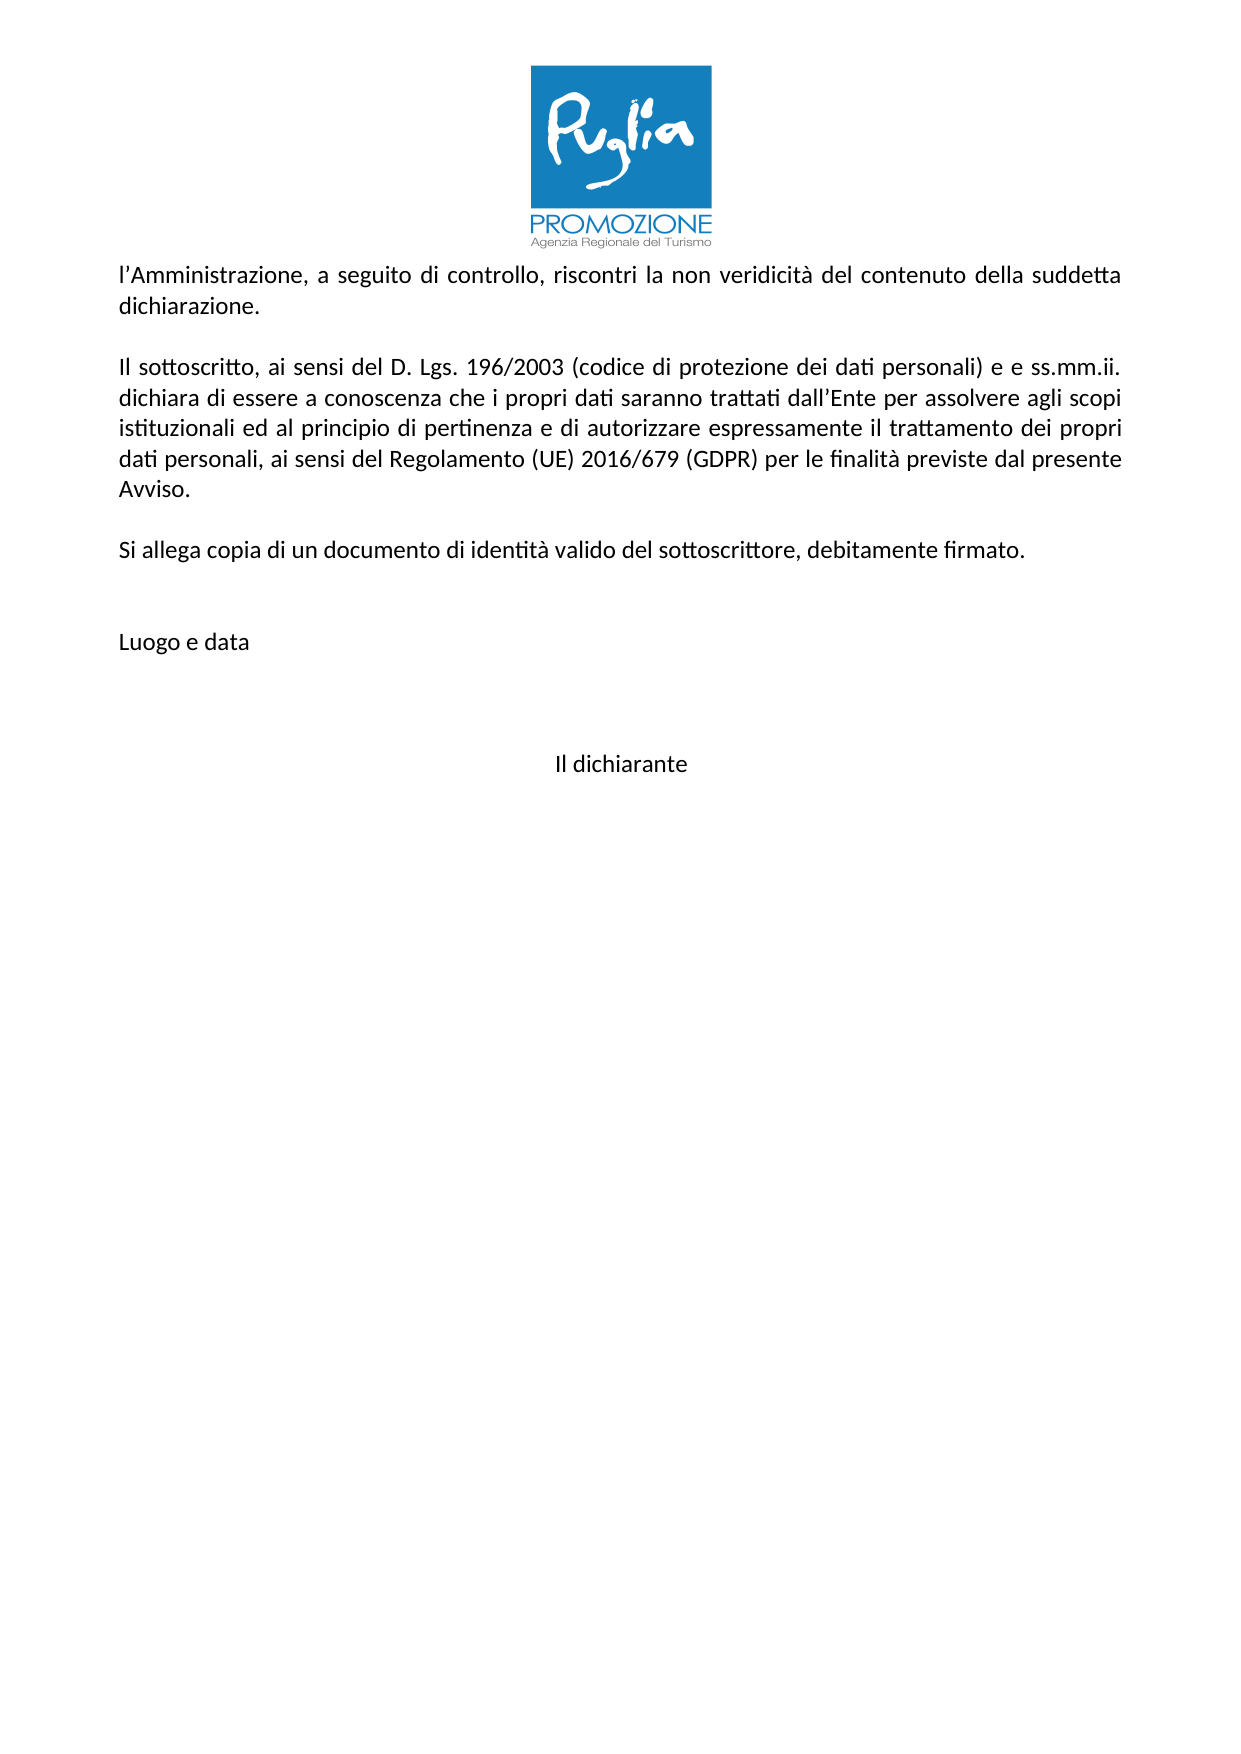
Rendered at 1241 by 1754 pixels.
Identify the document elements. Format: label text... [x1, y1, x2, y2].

text Il dichiarante [119, 748, 1123, 778]
picture [516, 50, 726, 260]
text Si allega copia di un documento di identità valido del sottoscrittore, debitamente firmato. [119, 534, 1123, 565]
text Luogo e data [119, 626, 1123, 656]
text Il sottoscritto, ai sensi del D. Lgs. 196/2003 (codice di protezione dei dati personali) e e ss.mm.ii. dichiara di essere a conoscenza che i propri dati saranno trattati dall’Ente per assolvere agli scopi istituzionali ed al principio di pertinenza e di autorizzare espressamente il trattamento dei propri dati personali, ai sensi del Regolamento (UE) 2016/679 (GDPR) per le finalità previste dal presente Avviso. [119, 351, 1123, 504]
